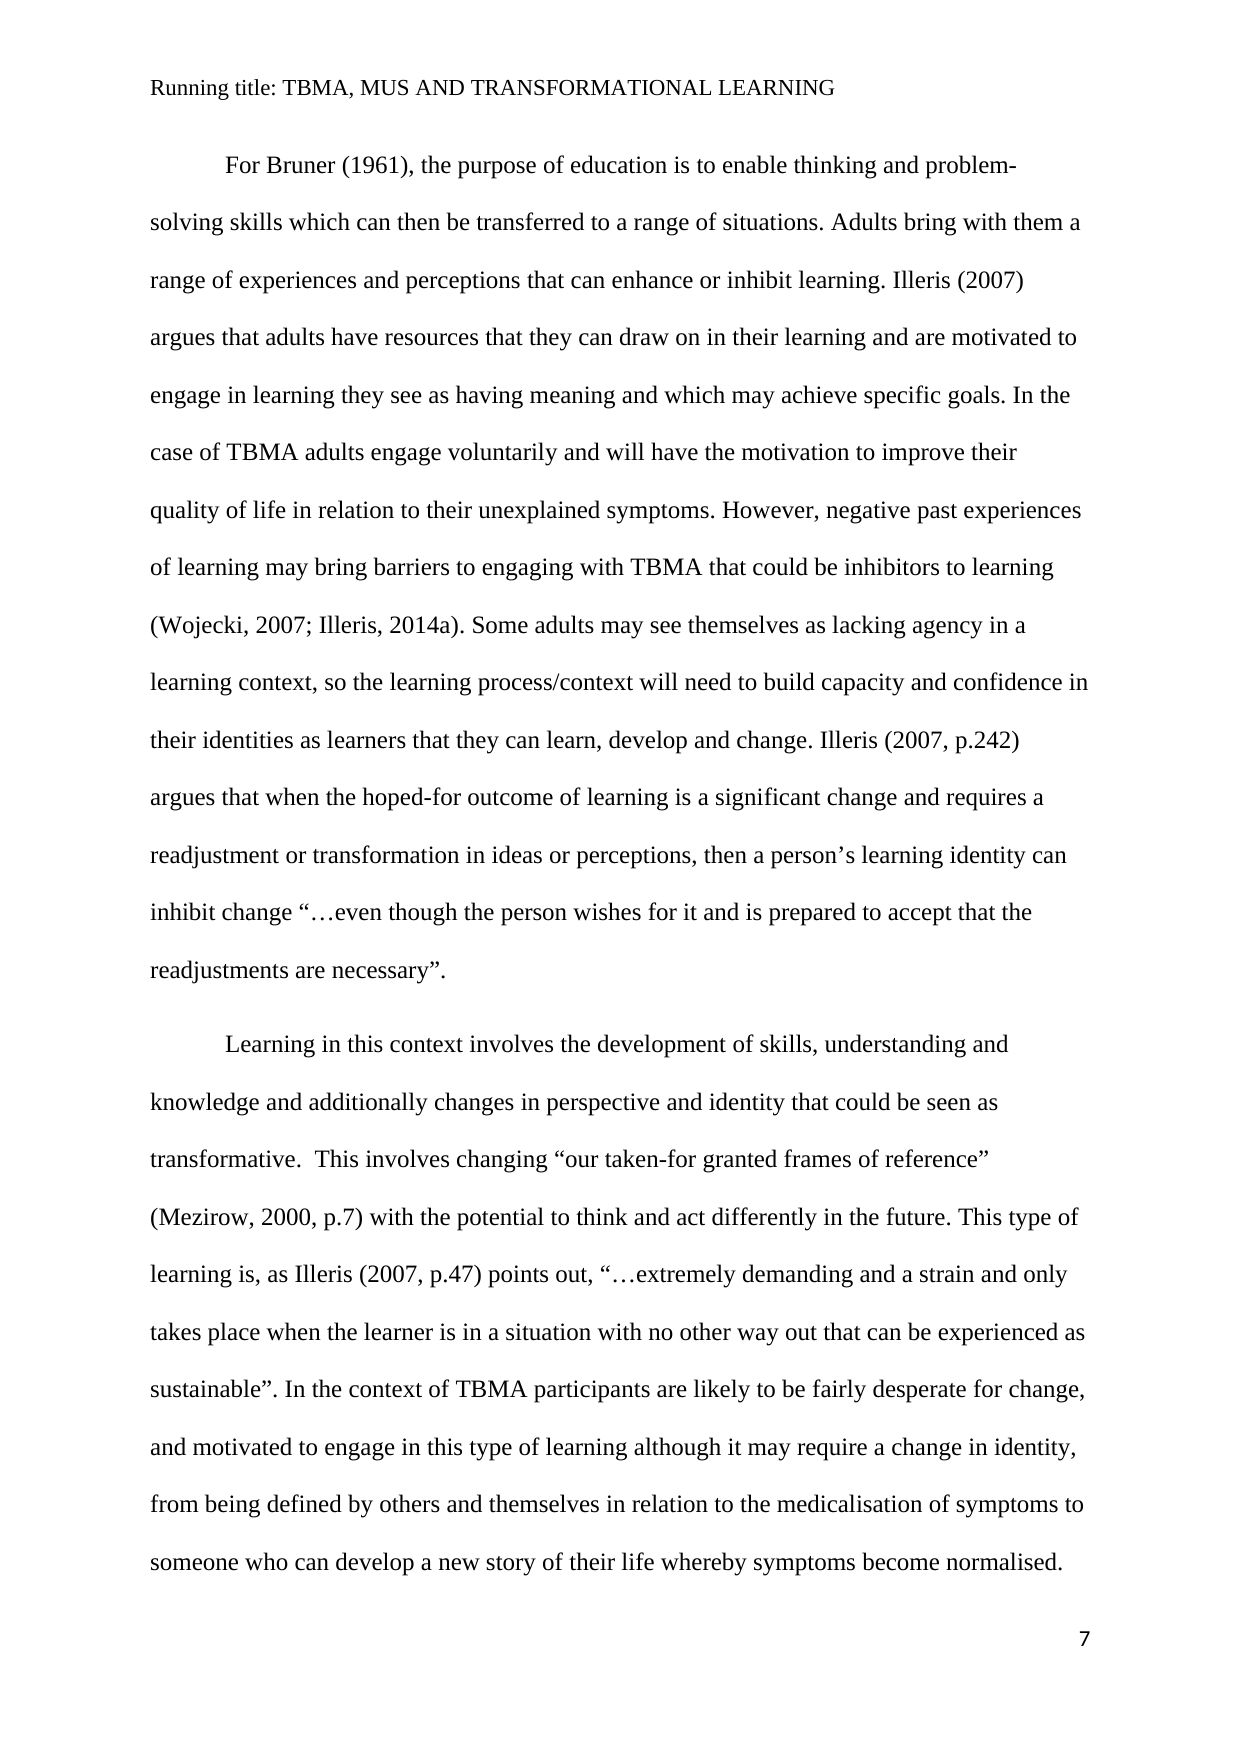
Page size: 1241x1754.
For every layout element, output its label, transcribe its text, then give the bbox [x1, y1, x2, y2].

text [150, 1029, 1090, 1575]
text For Bruner (1961), the purpose of education is to enable thinking and problem-solving skills which can then be transferred to a range of situations. Adults bring with them a range of experiences and perceptions that can enhance or inhibit learning. Illeris (2007) argues that adults have resources that they can draw on in their learning and are motivated to engage in learning they see as having meaning and which may achieve specific goals. In the case of TBMA adults engage voluntarily and will have the motivation to improve their quality of life in relation to their unexplained symptoms. However, negative past experiences of learning may bring barriers to engaging with TBMA that could be inhibitors to learning (Wojecki, 2007; Illeris, 2014a). Some adults may see themselves as lacking agency in a learning context, so the learning process/context will need to build capacity and confidence in their identities as learners that they can learn, develop and change. Illeris (2007, p.242) argues that when the hoped-for outcome of learning is a significant change and requires a readjustment or transformation in ideas or perceptions, then a person’s learning identity can inhibit change “…even though the person wishes for it and is prepared to accept that the readjustments are necessary”. [150, 150, 1090, 984]
